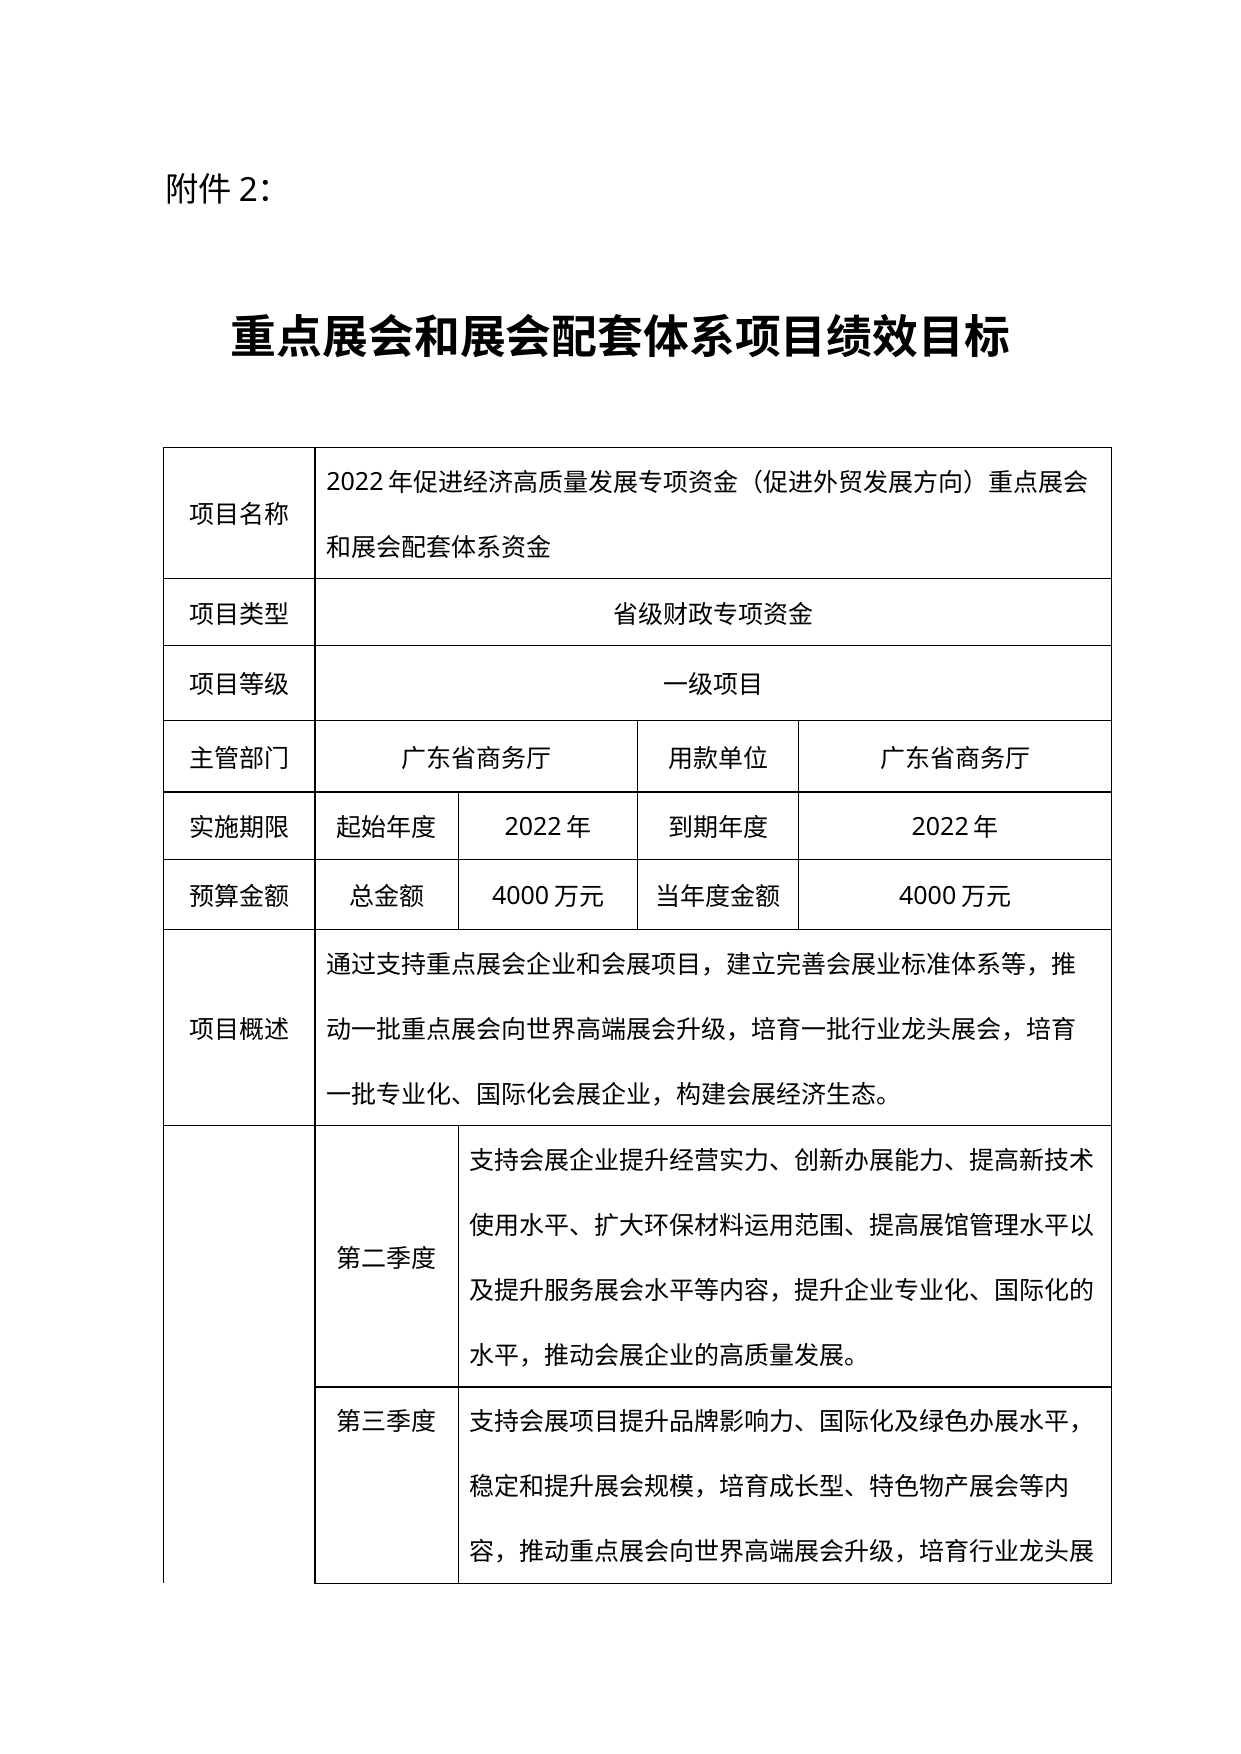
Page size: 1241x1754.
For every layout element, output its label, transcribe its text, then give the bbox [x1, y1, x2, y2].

table_cell 第二季度 [316, 1126, 458, 1386]
table_cell 支持会展企业提升经营实力、创新办展能力、提高新技术使用水平、扩大环保材料运用范围、提高展馆管理水平以及提升服务展会水平等内容，提升企业专业化、国际化的水平，推动会展企业的高质量发展。 [459, 1126, 1111, 1386]
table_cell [459, 1388, 1111, 1582]
table_cell 广东省商务厅 [316, 721, 637, 791]
table_cell 预算金额 [164, 860, 314, 929]
table_cell 2022年 [799, 793, 1111, 859]
table_cell 通过支持重点展会企业和会展项目，建立完善会展业标准体系等，推动一批重点展会向世界高端展会升级，培育一批行业龙头展会，培育一批专业化、国际化会展企业，构建会展经济生态。 [316, 930, 1111, 1125]
table_cell 实施期限 [164, 793, 314, 859]
table_cell 广东省商务厅 [799, 721, 1111, 791]
table_cell 到期年度 [638, 793, 798, 859]
table_cell 项目概述 [164, 930, 314, 1125]
table_cell 总金额 [316, 860, 458, 929]
title 重点展会和展会配套体系项目绩效目标 [165, 284, 1075, 382]
table_header 项目名称 [164, 448, 314, 578]
table_cell 第三季度 [316, 1388, 458, 1582]
table_cell 4000万元 [799, 860, 1111, 929]
table_cell 2022年 [459, 793, 637, 859]
table_cell 主管部门 [164, 721, 314, 791]
table_cell 省级财政专项资金 [316, 579, 1111, 645]
table_cell 用款单位 [638, 721, 798, 791]
table_cell [164, 1126, 314, 1582]
table_cell 4000万元 [459, 860, 637, 929]
table_cell 项目类型 [164, 579, 314, 645]
table_header 2022年促进经济高质量发展专项资金（促进外贸发展方向）重点展会和展会配套体系资金 [316, 448, 1111, 578]
table_cell 项目等级 [164, 646, 314, 720]
table_cell 当年度金额 [638, 860, 798, 929]
table_cell 起始年度 [316, 793, 458, 859]
table_cell 一级项目 [316, 646, 1111, 720]
text 附件2： [165, 154, 1075, 219]
